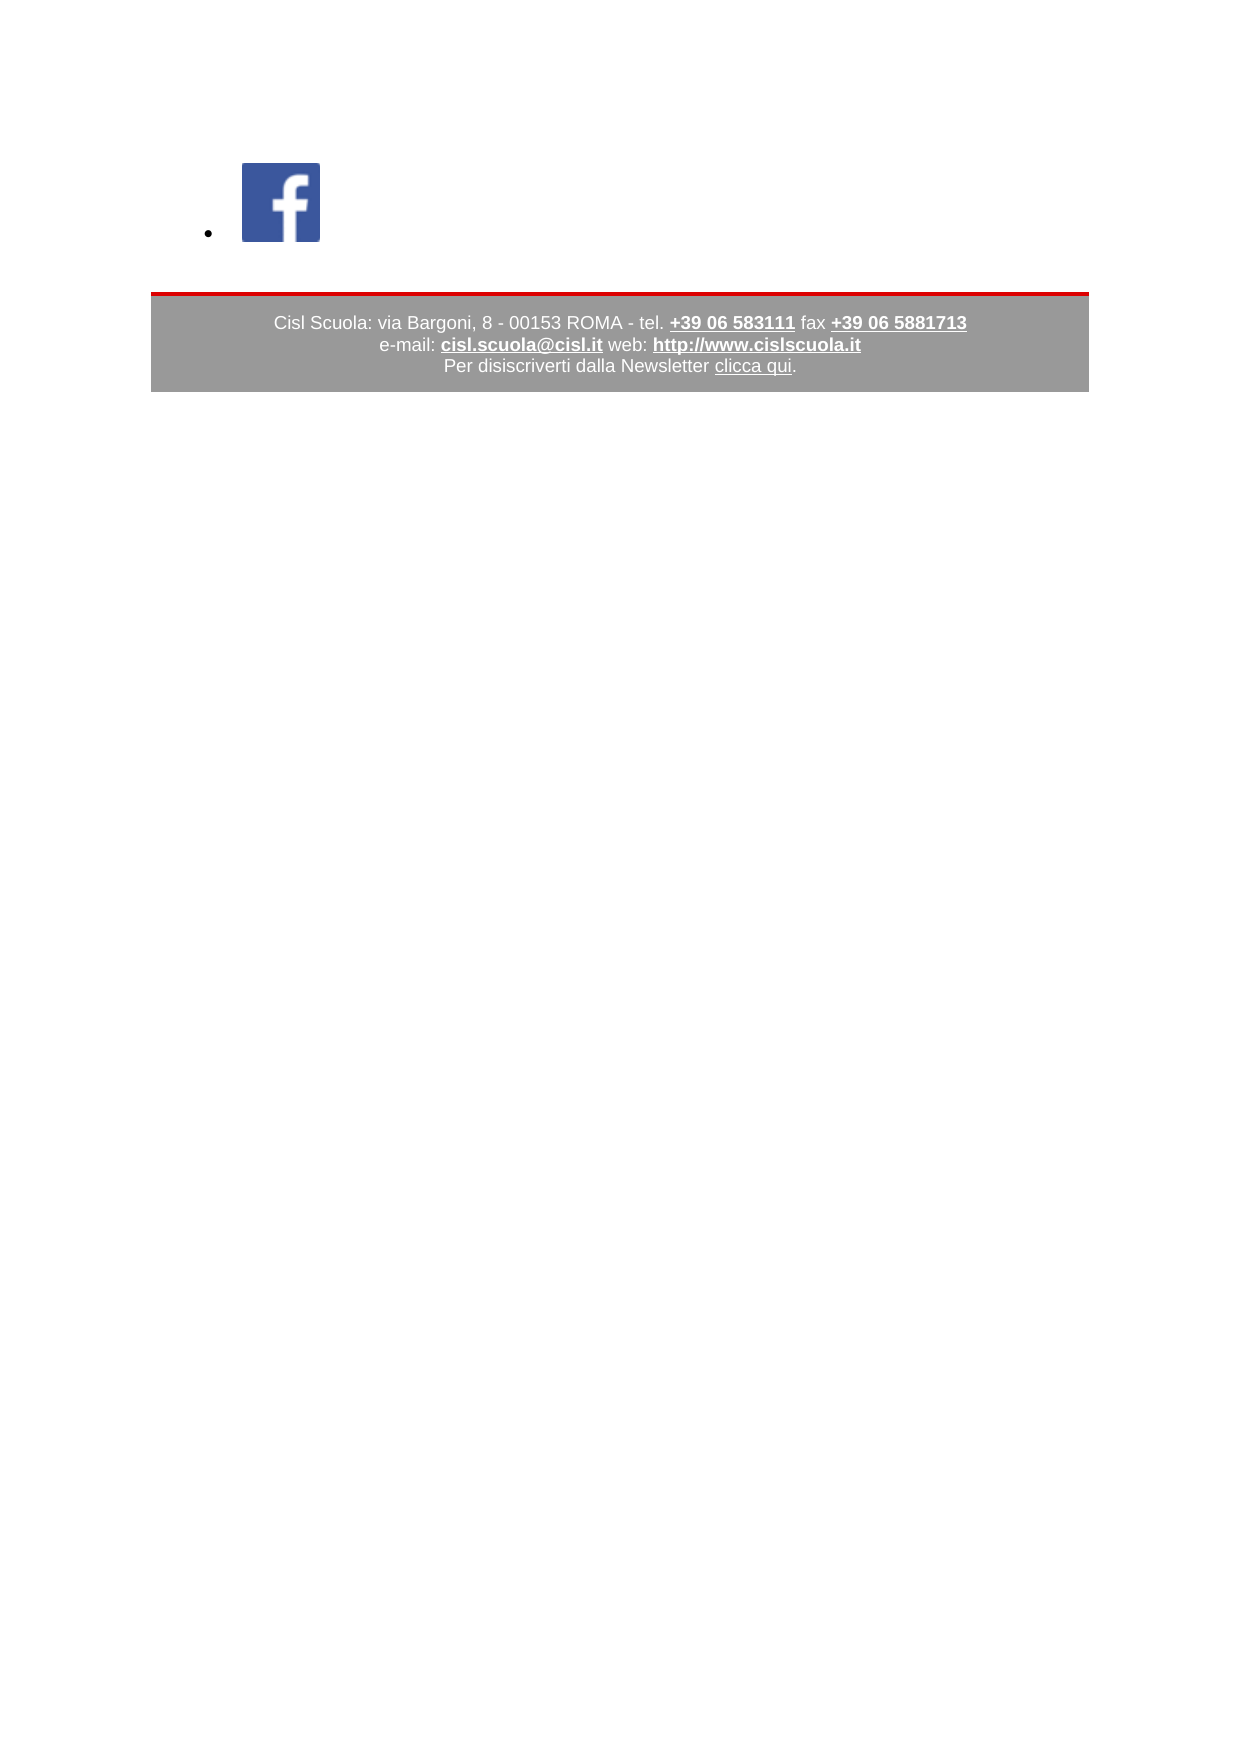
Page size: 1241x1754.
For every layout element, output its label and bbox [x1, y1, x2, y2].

picture [242, 163, 320, 242]
